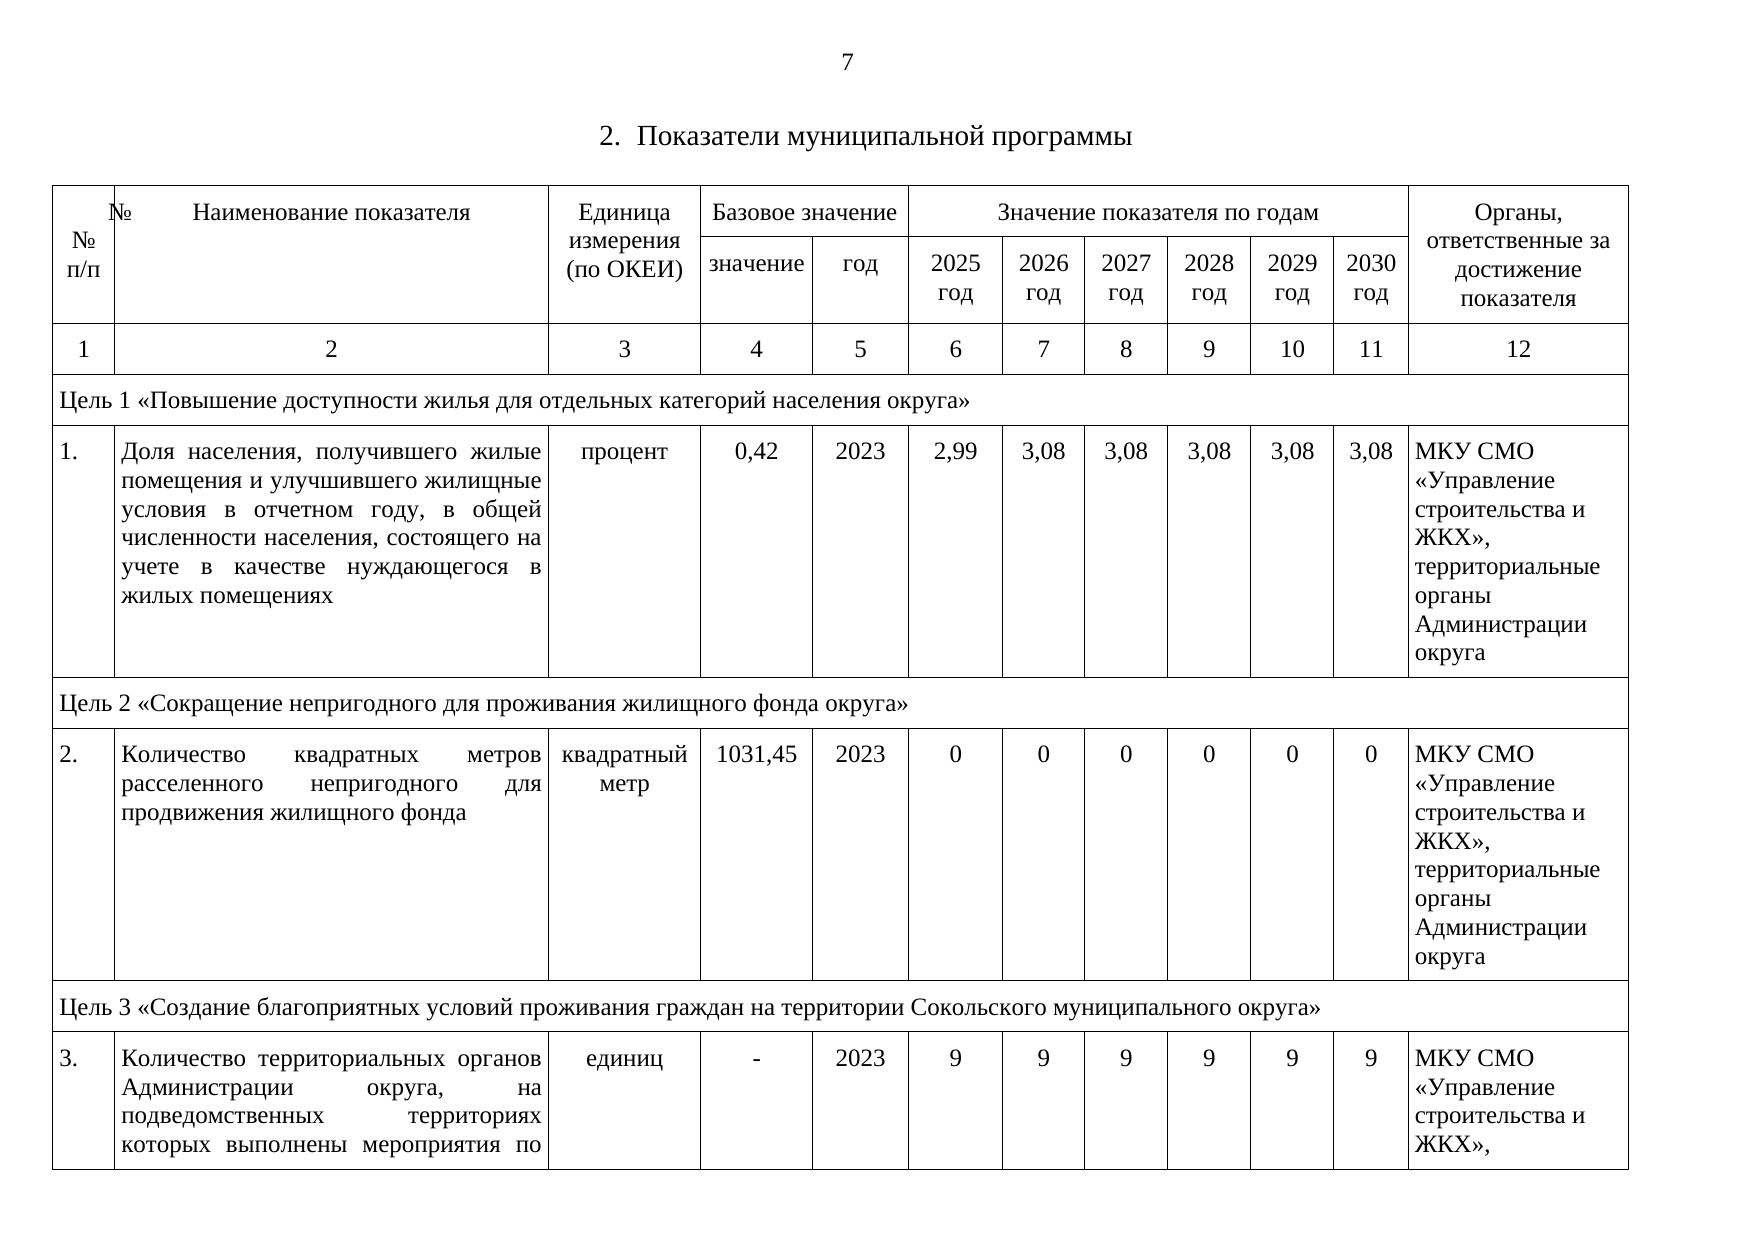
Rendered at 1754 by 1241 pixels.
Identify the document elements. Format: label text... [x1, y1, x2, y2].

table_cell 9 [1168, 324, 1250, 373]
table_header Единица измерения (по ОКЕИ) [549, 186, 700, 322]
table_cell 0 [1003, 729, 1084, 980]
table_cell 2. [53, 729, 114, 980]
table_cell 2 [115, 324, 548, 373]
table_cell Количество территориальных органов Администрации округа, на подведомственных территориях которых выполнены мероприятия по благоустройству [115, 1032, 548, 1168]
table_cell процент [549, 426, 700, 677]
table_cell Цель 1 «Повышение доступности жилья для отдельных категорий населения округа» [53, 375, 1628, 424]
table_cell 9 [1251, 1032, 1333, 1168]
table_cell Количество квадратных метров расселенного непригодного для продвижения жилищного фонда [115, 729, 548, 980]
table_cell 0 [1168, 729, 1250, 980]
table_cell 9 [1334, 1032, 1408, 1168]
table_cell 3,08 [1085, 426, 1167, 677]
table_cell 2025 год [909, 237, 1002, 322]
table_cell 9 [1085, 1032, 1167, 1168]
table_cell значение [701, 237, 812, 322]
table_cell 2023 [813, 729, 908, 980]
table_cell МКУ СМО «Управление строительства и ЖКХ», территориальные органы Администрации округа [1409, 729, 1628, 980]
table_cell 3,08 [1334, 426, 1408, 677]
table_cell 3 [549, 324, 700, 373]
table_header Базовое значение [701, 186, 908, 236]
table_cell 2,99 [909, 426, 1002, 677]
table_cell 3,08 [1251, 426, 1333, 677]
table_cell единиц [549, 1032, 700, 1168]
table_cell 1. [53, 426, 114, 677]
table_cell 4 [701, 324, 812, 373]
table_cell 0 [909, 729, 1002, 980]
table_cell 3,08 [1003, 426, 1084, 677]
table_cell 7 [1003, 324, 1084, 373]
table_cell 11 [1334, 324, 1408, 373]
table_cell - [701, 1032, 812, 1168]
table_cell МКУ СМО «Управление строительства и ЖКХ», территориальные органы Администрации округа [1409, 1032, 1628, 1168]
table_cell Доля населения, получившего жилые помещения и улучшившего жилищные условия в отчетном году, в общей численности населения, состоящего на учете в качестве нуждающегося в жилых помещениях [115, 426, 548, 677]
table_cell 10 [1251, 324, 1333, 373]
table_cell 9 [909, 1032, 1002, 1168]
table_cell квадратный метр [549, 729, 700, 980]
table_cell 3. [53, 1032, 114, 1168]
list Показатели муниципальной программы [97, 118, 1635, 152]
table_cell Цель 3 «Создание благоприятных условий проживания граждан на территории Сокольского муниципального округа» [53, 981, 1628, 1031]
table_cell 3,08 [1168, 426, 1250, 677]
table_header №№ п/п [53, 186, 114, 322]
table_cell Цель 2 «Сокращение непригодного для проживания жилищного фонда округа» [53, 678, 1628, 728]
table_cell 12 [1409, 324, 1628, 373]
table_cell 0 [1334, 729, 1408, 980]
table_cell 0 [1085, 729, 1167, 980]
table_cell 0 [1251, 729, 1333, 980]
table_cell 6 [909, 324, 1002, 373]
table_cell 1 [53, 324, 114, 373]
table_cell 2026 год [1003, 237, 1084, 322]
table_cell 9 [1168, 1032, 1250, 1168]
table_header Значение показателя по годам [909, 186, 1408, 236]
table_cell 2029 год [1251, 237, 1333, 322]
table_cell 5 [813, 324, 908, 373]
table_header Органы, ответственные за достижение показателя [1409, 186, 1628, 322]
table_cell 0,42 [701, 426, 812, 677]
table_cell 1031,45 [701, 729, 812, 980]
table_cell 2027 год [1085, 237, 1167, 322]
table_cell 9 [1003, 1032, 1084, 1168]
table_cell 2028 год [1168, 237, 1250, 322]
table_cell год [813, 237, 908, 322]
table_cell 2030 год [1334, 237, 1408, 322]
table_header Наименование показателя [115, 186, 548, 322]
table_cell МКУ СМО «Управление строительства и ЖКХ», территориальные органы Администрации округа [1409, 426, 1628, 677]
table_cell 8 [1085, 324, 1167, 373]
table_cell 2023 [813, 1032, 908, 1168]
table_cell 2023 [813, 426, 908, 677]
